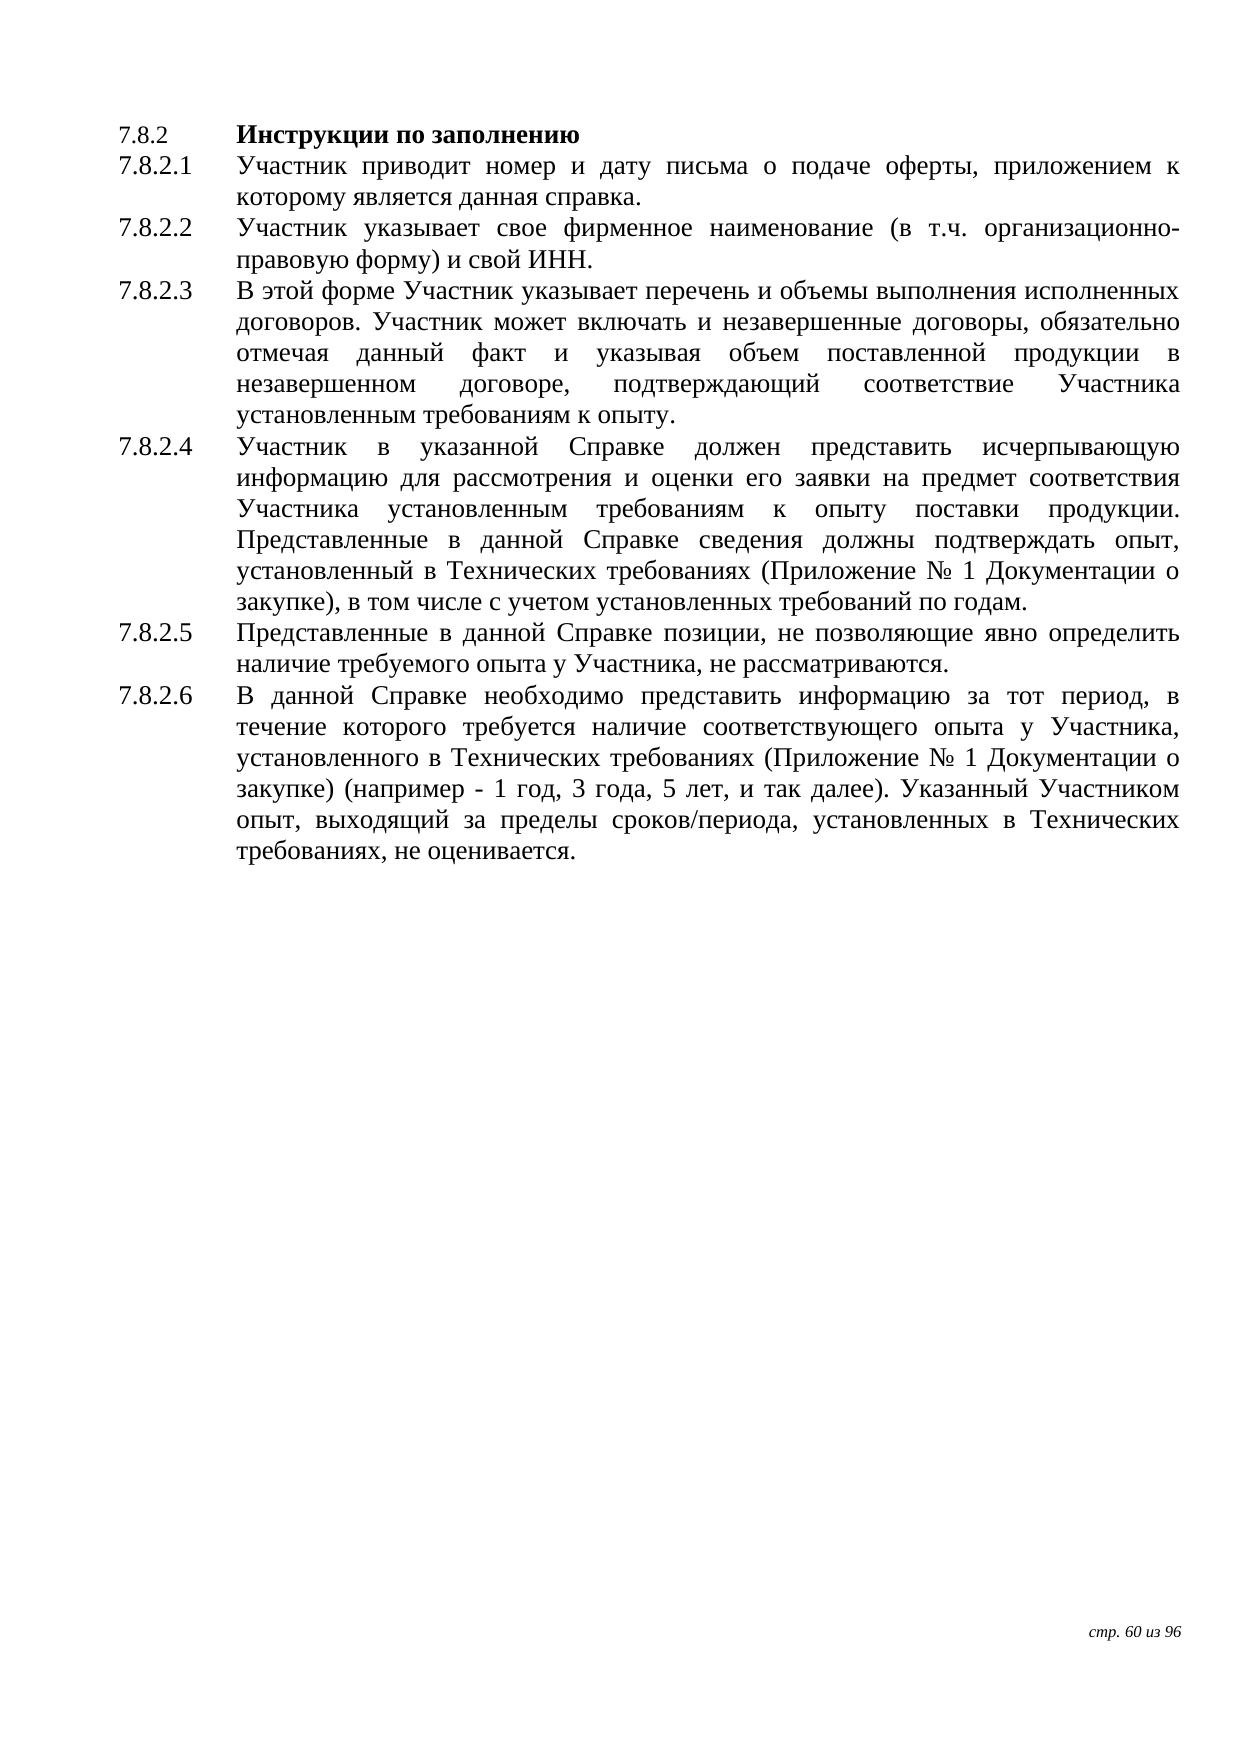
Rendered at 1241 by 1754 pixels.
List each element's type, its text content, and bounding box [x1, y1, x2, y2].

text Инструкции по заполнению [118, 118, 1181, 149]
text Участник указывает свое фирменное наименование (в т.ч. организационно-правовую форму) и свой ИНН. [118, 212, 1181, 274]
text Участник в указанной Справке должен представить исчерпывающую информацию для рассмотрения и оценки его заявки на предмет соответствия Участника установленным требованиям к опыту поставки продукции. Представленные в данной Справке сведения должны подтверждать опыт, установленный в Технических требованиях (Приложение № 1 Документации о закупке), в том числе с учетом установленных требований по годам. [118, 429, 1181, 616]
text Представленные в данной Справке позиции, не позволяющие явно определить наличие требуемого опыта у Участника, не рассматриваются. [118, 616, 1181, 679]
text Участник приводит номер и дату письма о подаче оферты, приложением к которому является данная справка. [118, 149, 1181, 212]
text В данной Справке необходимо представить информацию за тот период, в течение которого требуется наличие соответствующего опыта у Участника, установленного в Технических требованиях (Приложение № 1 Документации о закупке) (например - 1 год, 3 года, 5 лет, и так далее). Указанный Участником опыт, выходящий за пределы сроков/периода, установленных в Технических требованиях, не оценивается. [118, 679, 1181, 866]
text В этой форме Участник указывает перечень и объемы выполнения исполненных договоров. Участник может включать и незавершенные договоры, обязательно отмечая данный факт и указывая объем поставленной продукции в незавершенном договоре, подтверждающий соответствие Участника установленным требованиям к опыту. [118, 274, 1181, 429]
